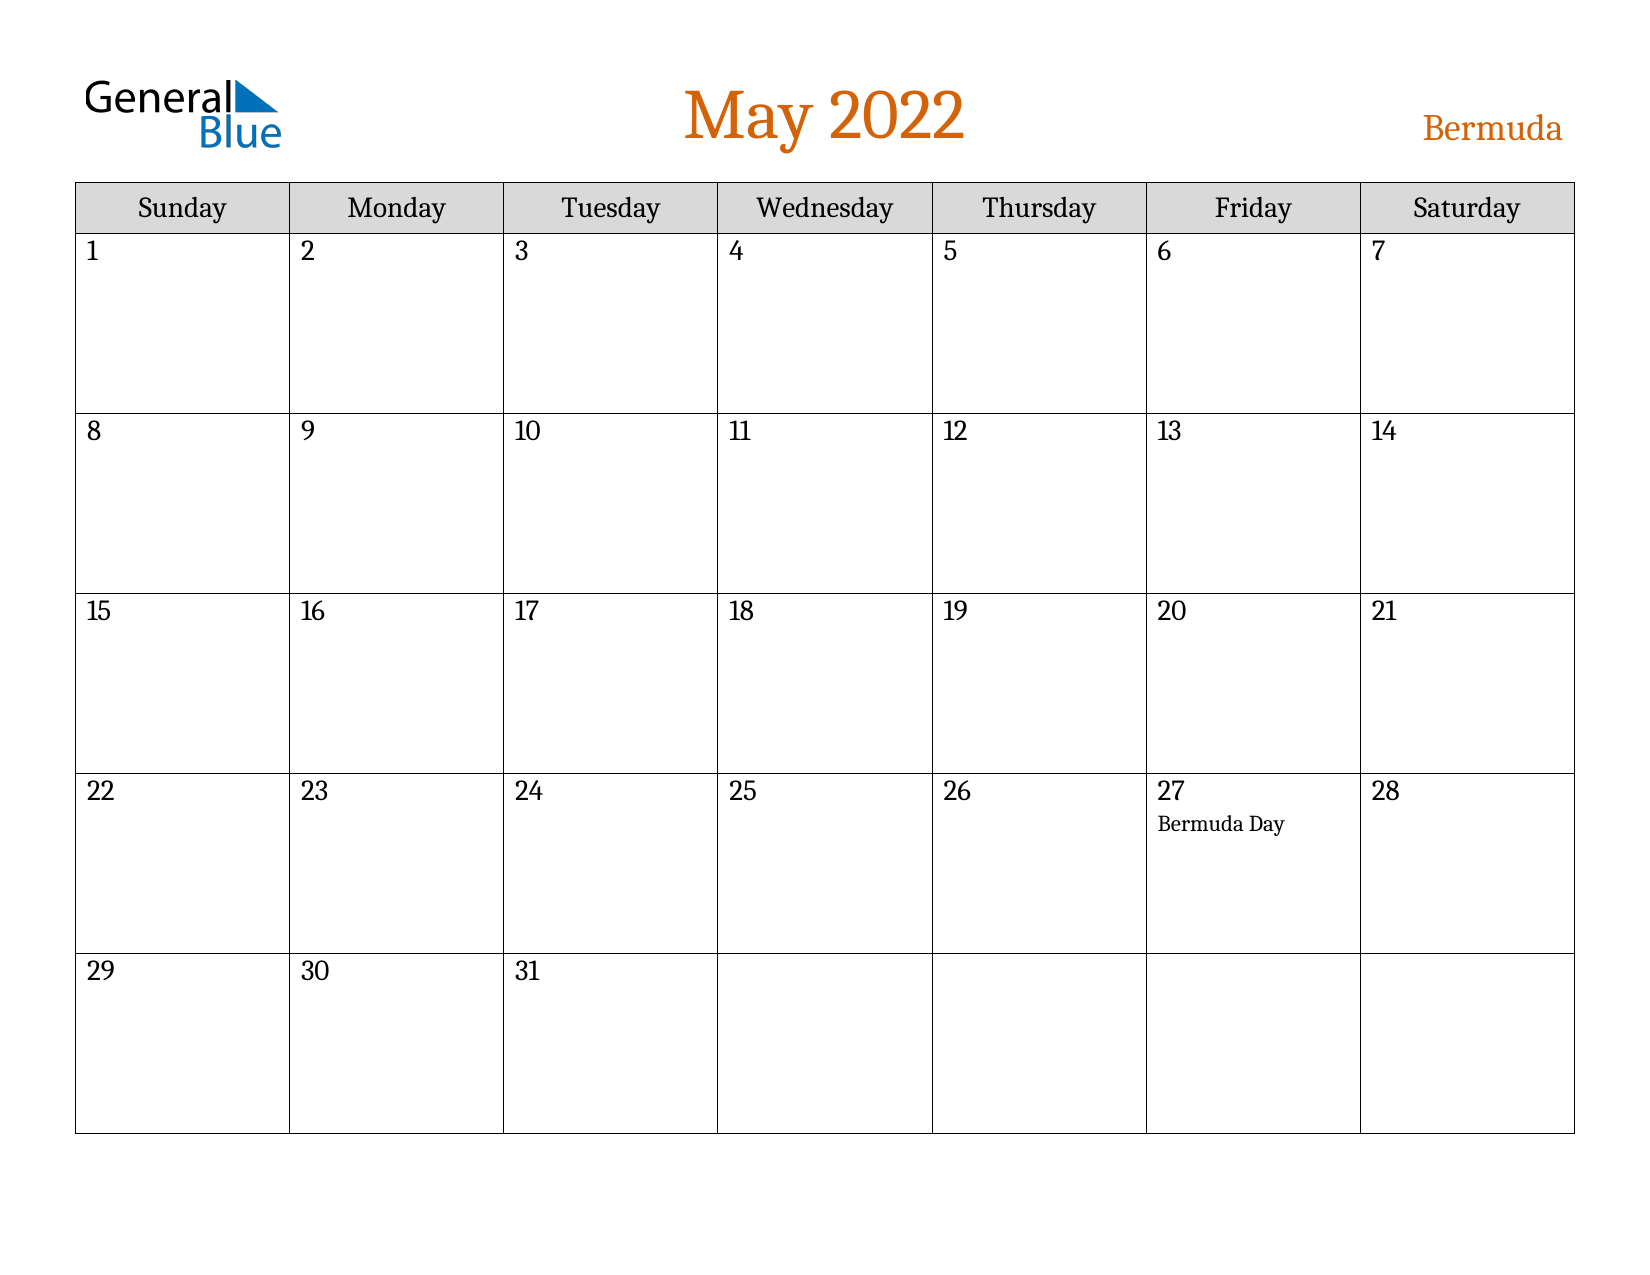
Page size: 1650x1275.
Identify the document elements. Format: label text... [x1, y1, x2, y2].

table_cell [718, 630, 932, 773]
table_cell [933, 990, 1146, 1133]
table_cell 25 [718, 774, 932, 810]
table_cell Friday [1147, 183, 1360, 233]
table_cell [504, 450, 717, 593]
table_cell 23 [290, 774, 503, 810]
table_cell Sunday [76, 183, 289, 233]
table_cell Bermuda Day [1147, 810, 1360, 953]
table_cell 18 [718, 594, 932, 630]
table_cell [933, 954, 1146, 990]
table_cell 17 [504, 594, 717, 630]
table_cell [504, 990, 717, 1133]
table_cell 31 [504, 954, 717, 990]
table_cell [1147, 450, 1360, 593]
table_cell [718, 270, 932, 413]
table_cell [718, 810, 932, 953]
table_cell 16 [290, 594, 503, 630]
table_cell 3 [504, 234, 717, 270]
table_cell [1361, 990, 1574, 1133]
table_cell 27 [1147, 774, 1360, 810]
table_cell 24 [504, 774, 717, 810]
table_cell 12 [933, 414, 1146, 450]
table_cell [718, 990, 932, 1133]
table_cell [290, 270, 503, 413]
table_cell [1361, 630, 1574, 773]
table_cell 9 [290, 414, 503, 450]
table_header Bermuda [1146, 75, 1574, 182]
picture [86, 80, 281, 148]
table_cell 13 [1147, 414, 1360, 450]
table_cell [1147, 954, 1360, 990]
table_cell Wednesday [718, 183, 932, 233]
table_cell 28 [1361, 774, 1574, 810]
table_cell 14 [1361, 414, 1574, 450]
table_cell [933, 810, 1146, 953]
table_cell 2 [290, 234, 503, 270]
table_cell [933, 630, 1146, 773]
table_cell [76, 630, 289, 773]
table_cell 6 [1147, 234, 1360, 270]
table_cell 7 [1361, 234, 1574, 270]
table_cell 8 [76, 414, 289, 450]
table_cell 29 [76, 954, 289, 990]
table_cell [76, 270, 289, 413]
table_cell 1 [76, 234, 289, 270]
table_cell [1147, 270, 1360, 413]
table_cell [933, 270, 1146, 413]
table_cell 20 [1147, 594, 1360, 630]
table_cell 30 [290, 954, 503, 990]
table_cell [76, 450, 289, 593]
table_cell [1361, 270, 1574, 413]
table_cell 4 [718, 234, 932, 270]
table_cell [1361, 954, 1574, 990]
table_cell 22 [76, 774, 289, 810]
table_cell 26 [933, 774, 1146, 810]
table_cell 19 [933, 594, 1146, 630]
table_cell 15 [76, 594, 289, 630]
table_cell 21 [1361, 594, 1574, 630]
table_cell [504, 270, 717, 413]
table_header May 2022 [504, 75, 1146, 182]
table_cell [1361, 450, 1574, 593]
table_cell [504, 810, 717, 953]
table_cell Thursday [933, 183, 1146, 233]
table_cell [290, 810, 503, 953]
table_cell 5 [933, 234, 1146, 270]
table_cell [76, 810, 289, 953]
table_cell [933, 450, 1146, 593]
table_header [76, 75, 503, 182]
table_cell [1147, 630, 1360, 773]
table_cell [1361, 810, 1574, 953]
table_cell Tuesday [504, 183, 717, 233]
table_cell Monday [290, 183, 503, 233]
table_cell [290, 630, 503, 773]
table_cell [290, 990, 503, 1133]
table_cell Saturday [1361, 183, 1574, 233]
table_cell [290, 450, 503, 593]
table_cell 11 [718, 414, 932, 450]
table_cell [76, 990, 289, 1133]
table_cell [718, 954, 932, 990]
table_cell 10 [504, 414, 717, 450]
table_cell [504, 630, 717, 773]
table_cell [718, 450, 932, 593]
table_cell [1147, 990, 1360, 1133]
